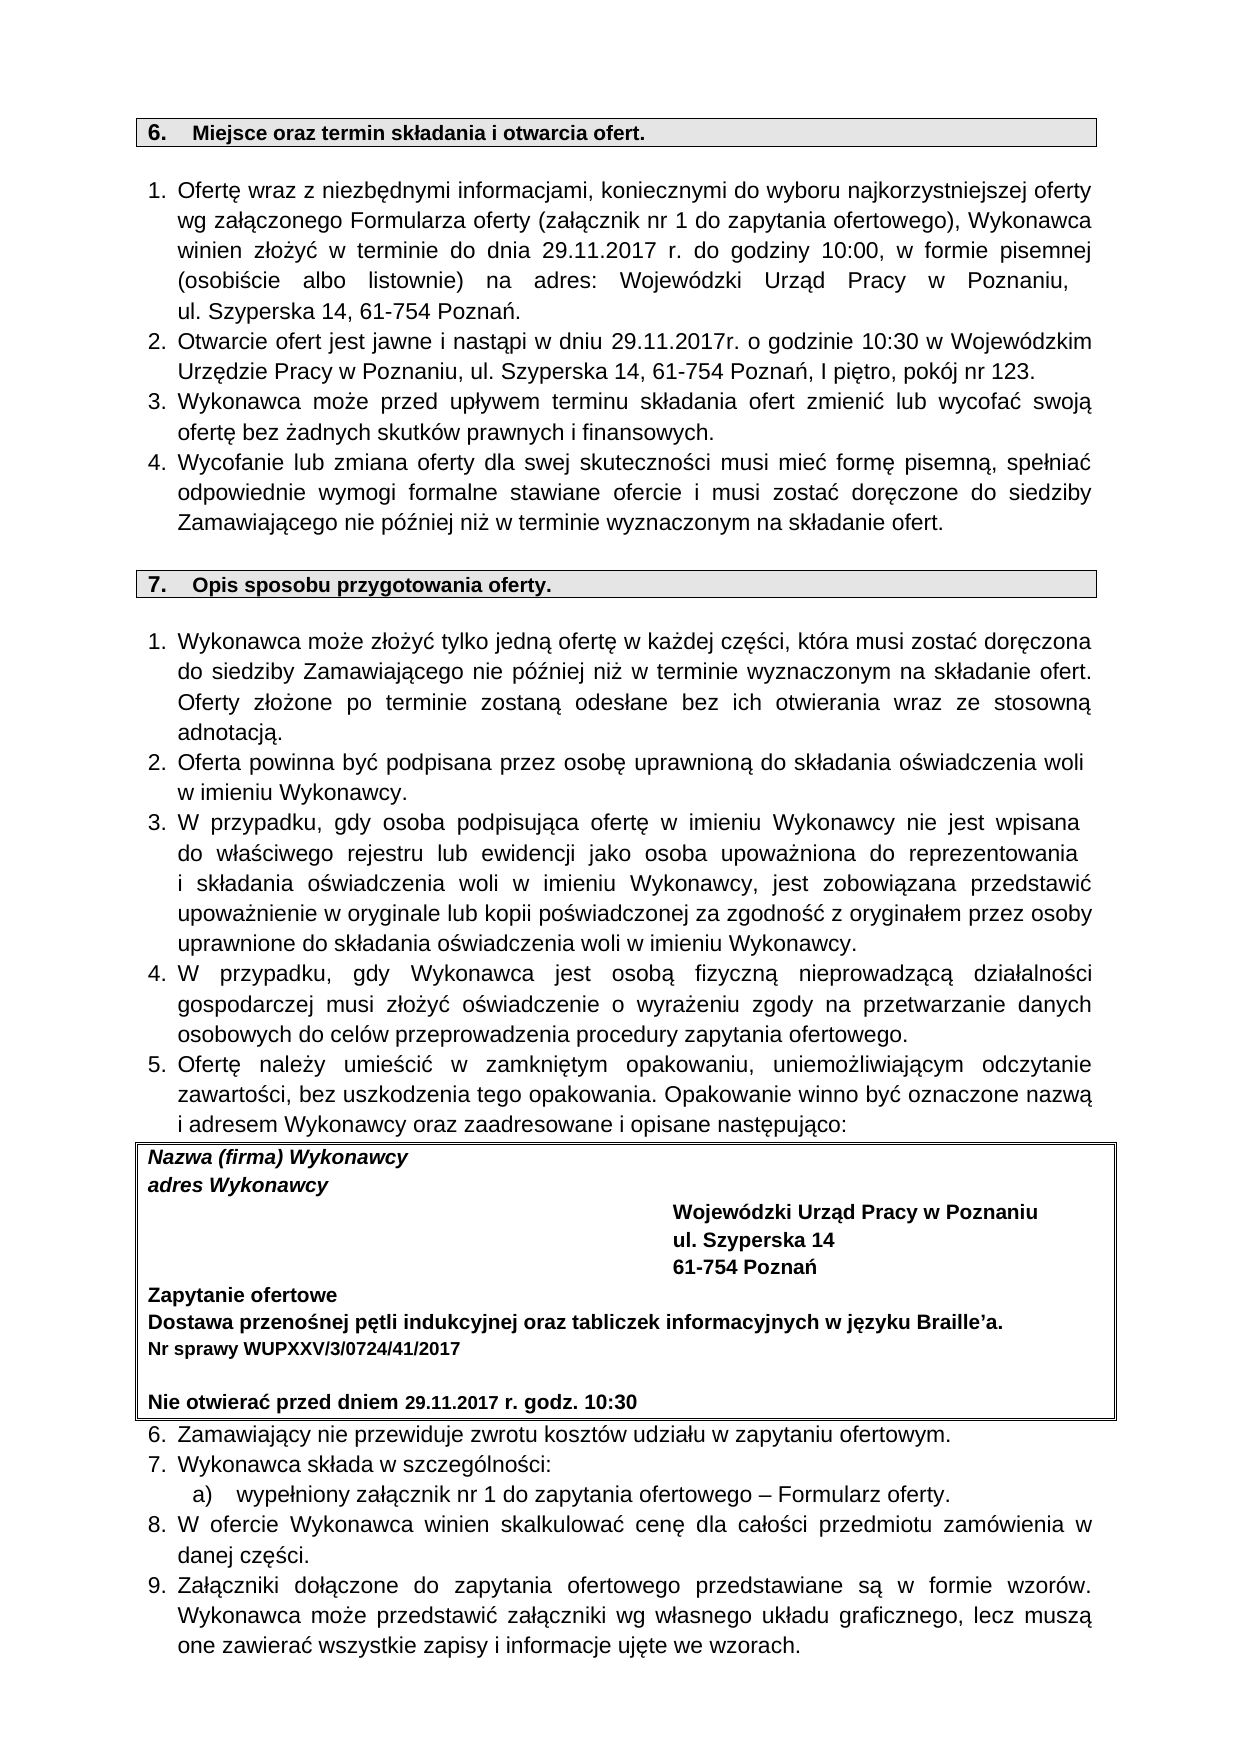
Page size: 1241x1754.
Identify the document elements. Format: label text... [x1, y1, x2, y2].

list Ofertę należy umieścić w zamkniętym opakowaniu, uniemożliwiającym odczytanie zawartości, bez uszkodzenia tego opakowania. Opakowanie winno być oznaczone nazwą i adresem Wykonawcy oraz zaadresowane i opisane następująco: [148, 1051, 1092, 1138]
list Załączniki dołączone do zapytania ofertowego przedstawiane są w formie wzorów. Wykonawca może przedstawić załączniki wg własnego układu graficznego, lecz muszą one zawierać wszystkie zapisy i informacje ujęte we wzorach. [148, 1572, 1092, 1658]
table_header Nazwa (firma) Wykonawcy adres Wykonawcy Wojewódzki Urząd Pracy w Poznaniu ul. Szyperska 14 61-754 Poznań Zapytanie ofertowe Dostawa przenośnej pętli indukcyjnej oraz tabliczek informacyjnych w języku Braille’a. Nr sprawy WUPXXV/3/0724/41/2017 Nie otwierać przed dniem 29.11.2017 r. godz. 10:30 [138, 1145, 1114, 1417]
table_header Opis sposobu przygotowania oferty. [137, 571, 1096, 597]
list Wycofanie lub zmiana oferty dla swej skuteczności musi mieć formę pisemną, spełniać odpowiednie wymogi formalne stawiane ofercie i musi zostać doręczone do siedziby Zamawiającego nie później niż w terminie wyznaczonym na składanie ofert. [148, 449, 1092, 535]
list W ofercie Wykonawca winien skalkulować cenę dla całości przedmiotu zamówienia w danej części. [148, 1511, 1092, 1568]
list Oferta powinna być podpisana przez osobę uprawnioną do składania oświadczenia woli w imieniu Wykonawcy. [148, 749, 1092, 806]
table_header Miejsce oraz termin składania i otwarcia ofert. [137, 119, 1096, 146]
list W przypadku, gdy Wykonawca jest osobą fizyczną nieprowadzącą działalności gospodarczej musi złożyć oświadczenie o wyrażeniu zgody na przetwarzanie danych osobowych do celów przeprowadzenia procedury zapytania ofertowego. [148, 960, 1092, 1047]
list Wykonawca składa w szczególności: [148, 1451, 1092, 1477]
list Ofertę wraz z niezbędnymi informacjami, koniecznymi do wyboru najkorzystniejszej oferty wg załączonego Formularza oferty (załącznik nr 1 do zapytania ofertowego), Wykonawca winien złożyć w terminie do dnia 29.11.2017 r. do godziny 10:00, w formie pisemnej (osobiście albo listownie) na adres: Wojewódzki Urząd Pracy w Poznaniu, ul. Szyperska 14, 61-754 Poznań. [148, 177, 1092, 324]
list Wykonawca może przed upływem terminu składania ofert zmienić lub wycofać swoją ofertę bez żadnych skutków prawnych i finansowych. [148, 388, 1092, 445]
list Otwarcie ofert jest jawne i nastąpi w dniu 29.11.2017r. o godzinie 10:30 w Wojewódzkim Urzędzie Pracy w Poznaniu, ul. Szyperska 14, 61-754 Poznań, I piętro, pokój nr 123. [148, 328, 1092, 384]
list W przypadku, gdy osoba podpisująca ofertę w imieniu Wykonawcy nie jest wpisana do właściwego rejestru lub ewidencji jako osoba upoważniona do reprezentowania i składania oświadczenia woli w imieniu Wykonawcy, jest zobowiązana przedstawić upoważnienie w oryginale lub kopii poświadczonej za zgodność z oryginałem przez osoby uprawnione do składania oświadczenia woli w imieniu Wykonawcy. [148, 809, 1092, 957]
list wypełniony załącznik nr 1 do zapytania ofertowego – Formularz oferty. [192, 1481, 1092, 1507]
list Wykonawca może złożyć tylko jedną ofertę w każdej części, która musi zostać doręczona do siedziby Zamawiającego nie później niż w terminie wyznaczonym na składanie ofert. Oferty złożone po terminie zostaną odesłane bez ich otwierania wraz ze stosowną adnotacją. [148, 628, 1092, 745]
list Zamawiający nie przewiduje zwrotu kosztów udziału w zapytaniu ofertowym. [148, 1421, 1092, 1447]
